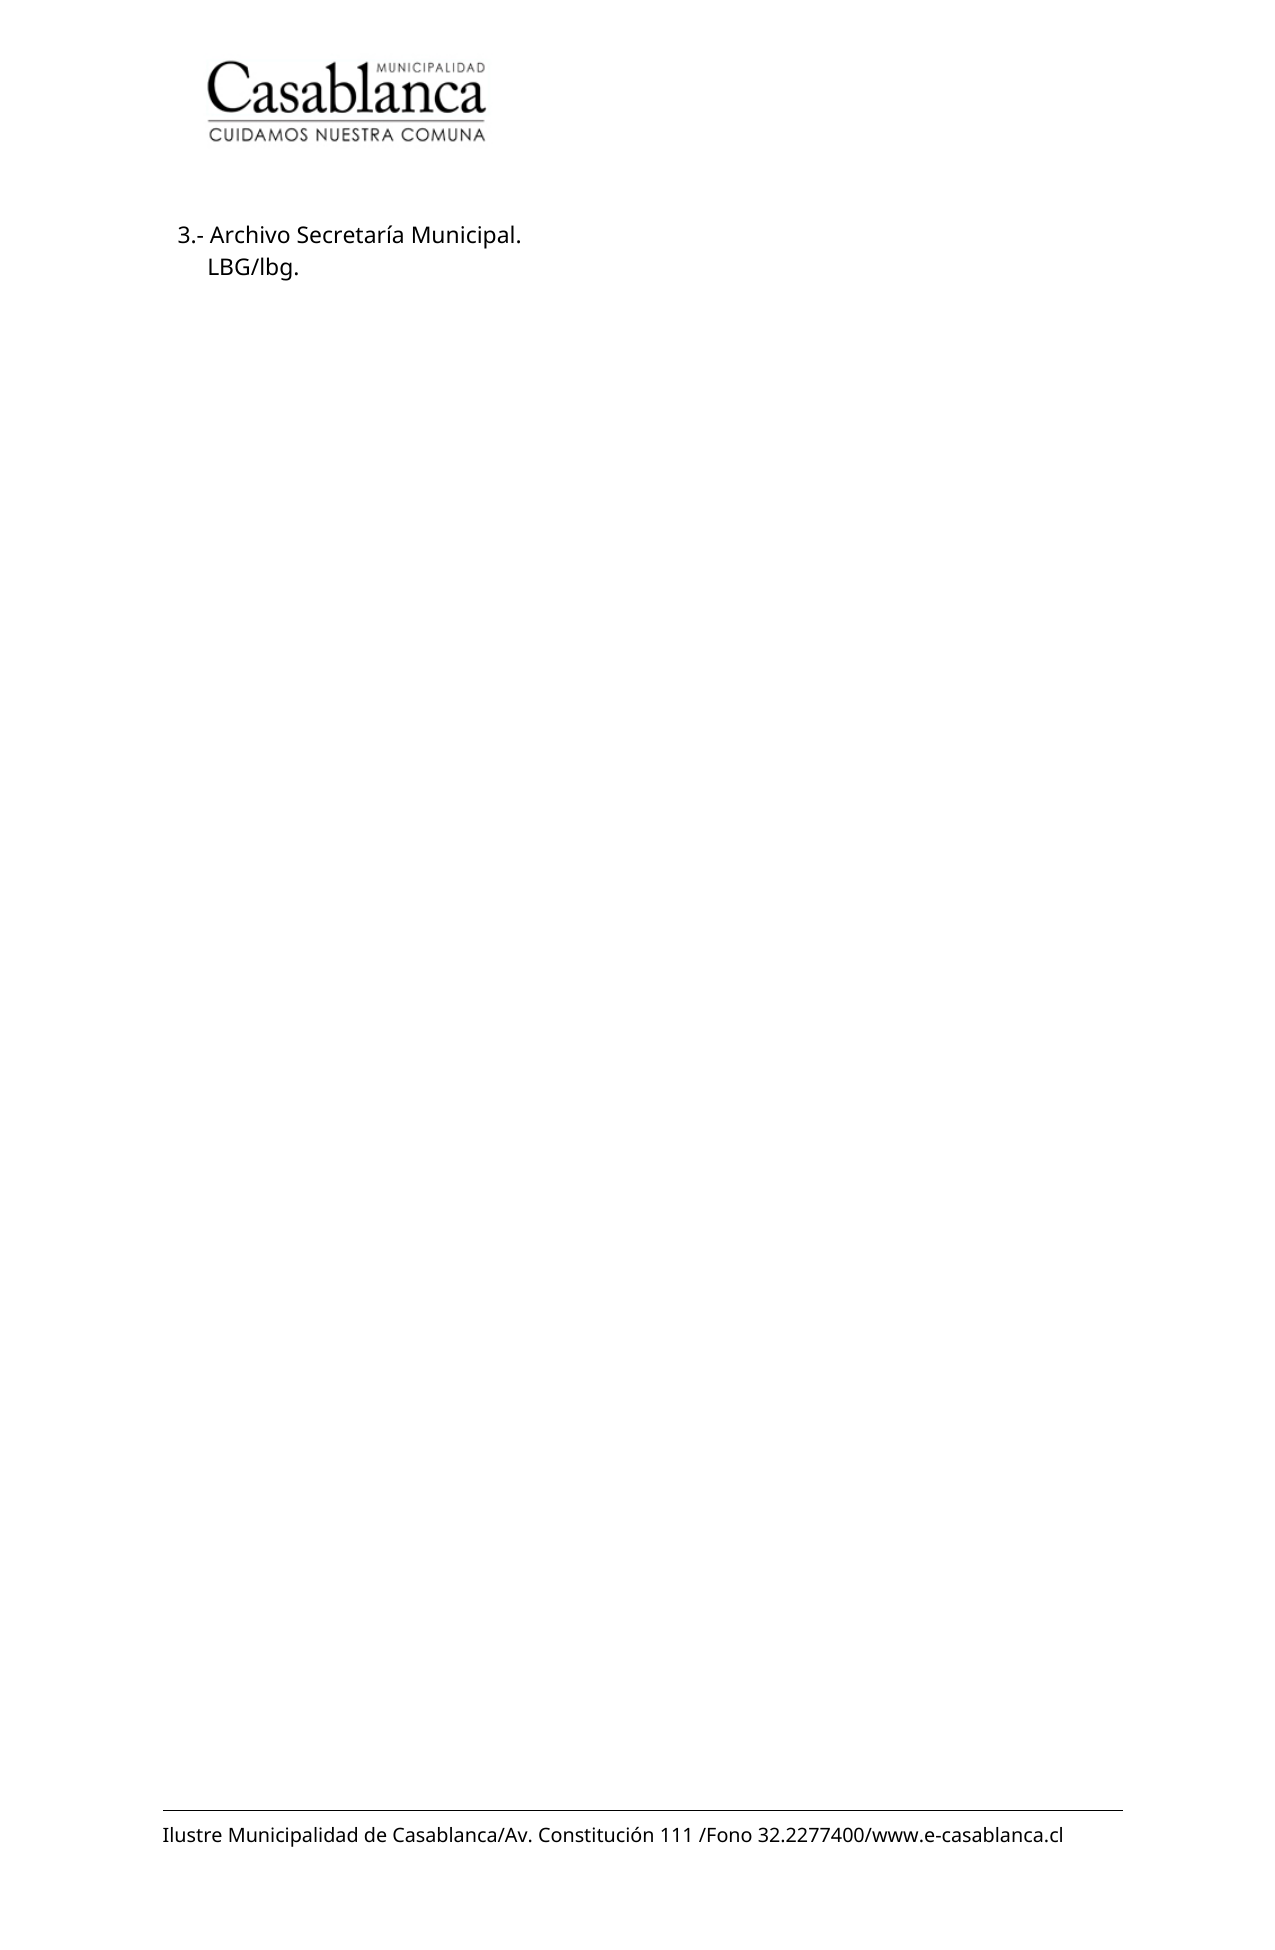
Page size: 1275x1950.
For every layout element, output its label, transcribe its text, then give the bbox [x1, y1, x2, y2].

picture [177, 44, 515, 164]
text LBG/lbg. [177, 250, 1098, 282]
text 3.- Archivo Secretaría Municipal. [177, 219, 1098, 250]
